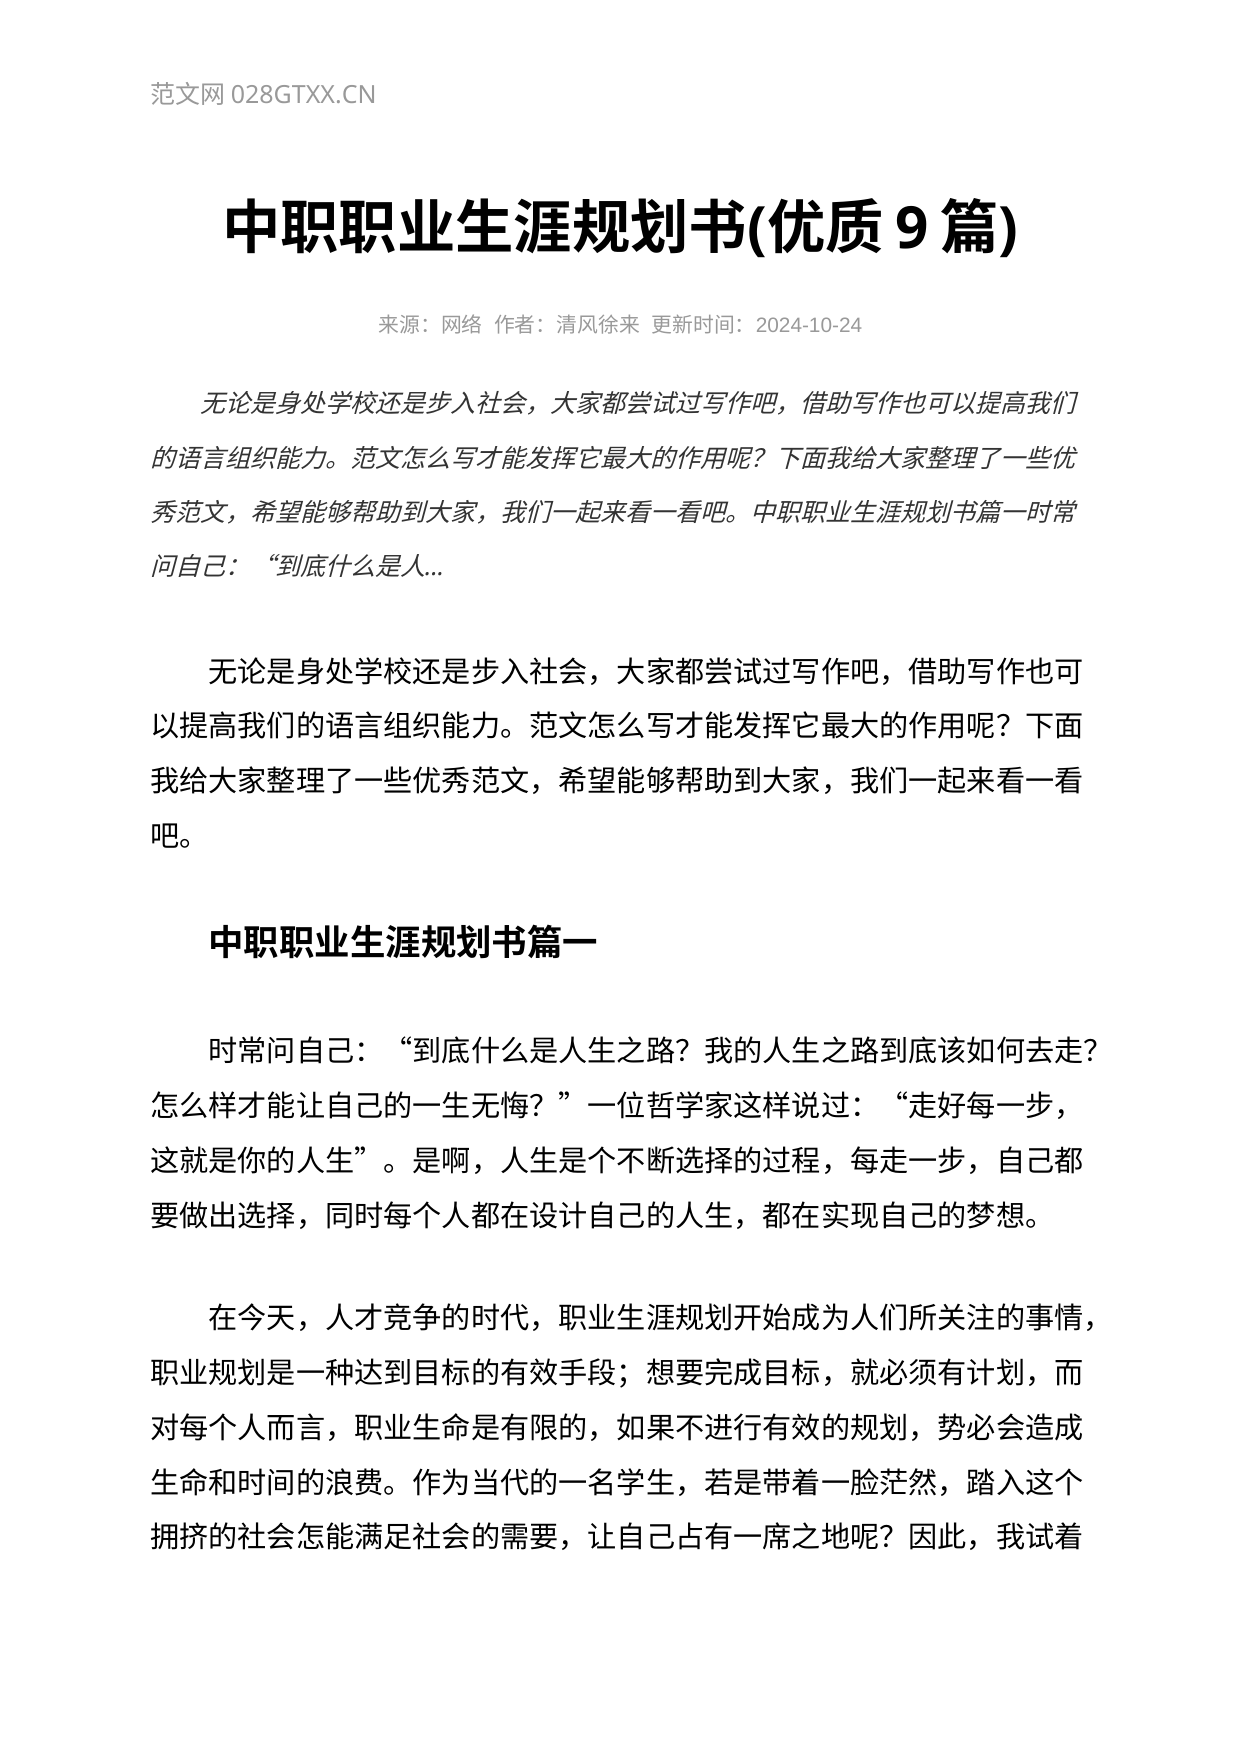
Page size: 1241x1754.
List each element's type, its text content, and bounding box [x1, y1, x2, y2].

text 无论是身处学校还是步入社会，大家都尝试过写作吧，借助写作也可以提高我们的语言组织能力。范文怎么写才能发挥它最大的作用呢？下面我给大家整理了一些优秀范文，希望能够帮助到大家，我们一起来看一看吧。中职职业生涯规划书篇一时常问自己：“到底什么是人... [150, 384, 1090, 583]
text 无论是身处学校还是步入社会，大家都尝试过写作吧，借助写作也可以提高我们的语言组织能力。范文怎么写才能发挥它最大的作用呢？下面我给大家整理了一些优秀范文，希望能够帮助到大家，我们一起来看一看吧。 [150, 648, 1090, 855]
text 中职职业生涯规划书篇一 [150, 914, 1090, 966]
text 时常问自己：“到底什么是人生之路？我的人生之路到底该如何去走？怎么样才能让自己的一生无悔？”一位哲学家这样说过：“走好每一步，这就是你的人生”。是啊，人生是个不断选择的过程，每走一步，自己都要做出选择，同时每个人都在设计自己的人生，都在实现自己的梦想。 [150, 1028, 1090, 1235]
subtitle 中职职业生涯规划书(优质9篇) [150, 181, 1090, 266]
text 来源：网络 作者：清风徐来 更新时间：2024-10-24 [150, 313, 1090, 337]
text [150, 1294, 1090, 1556]
